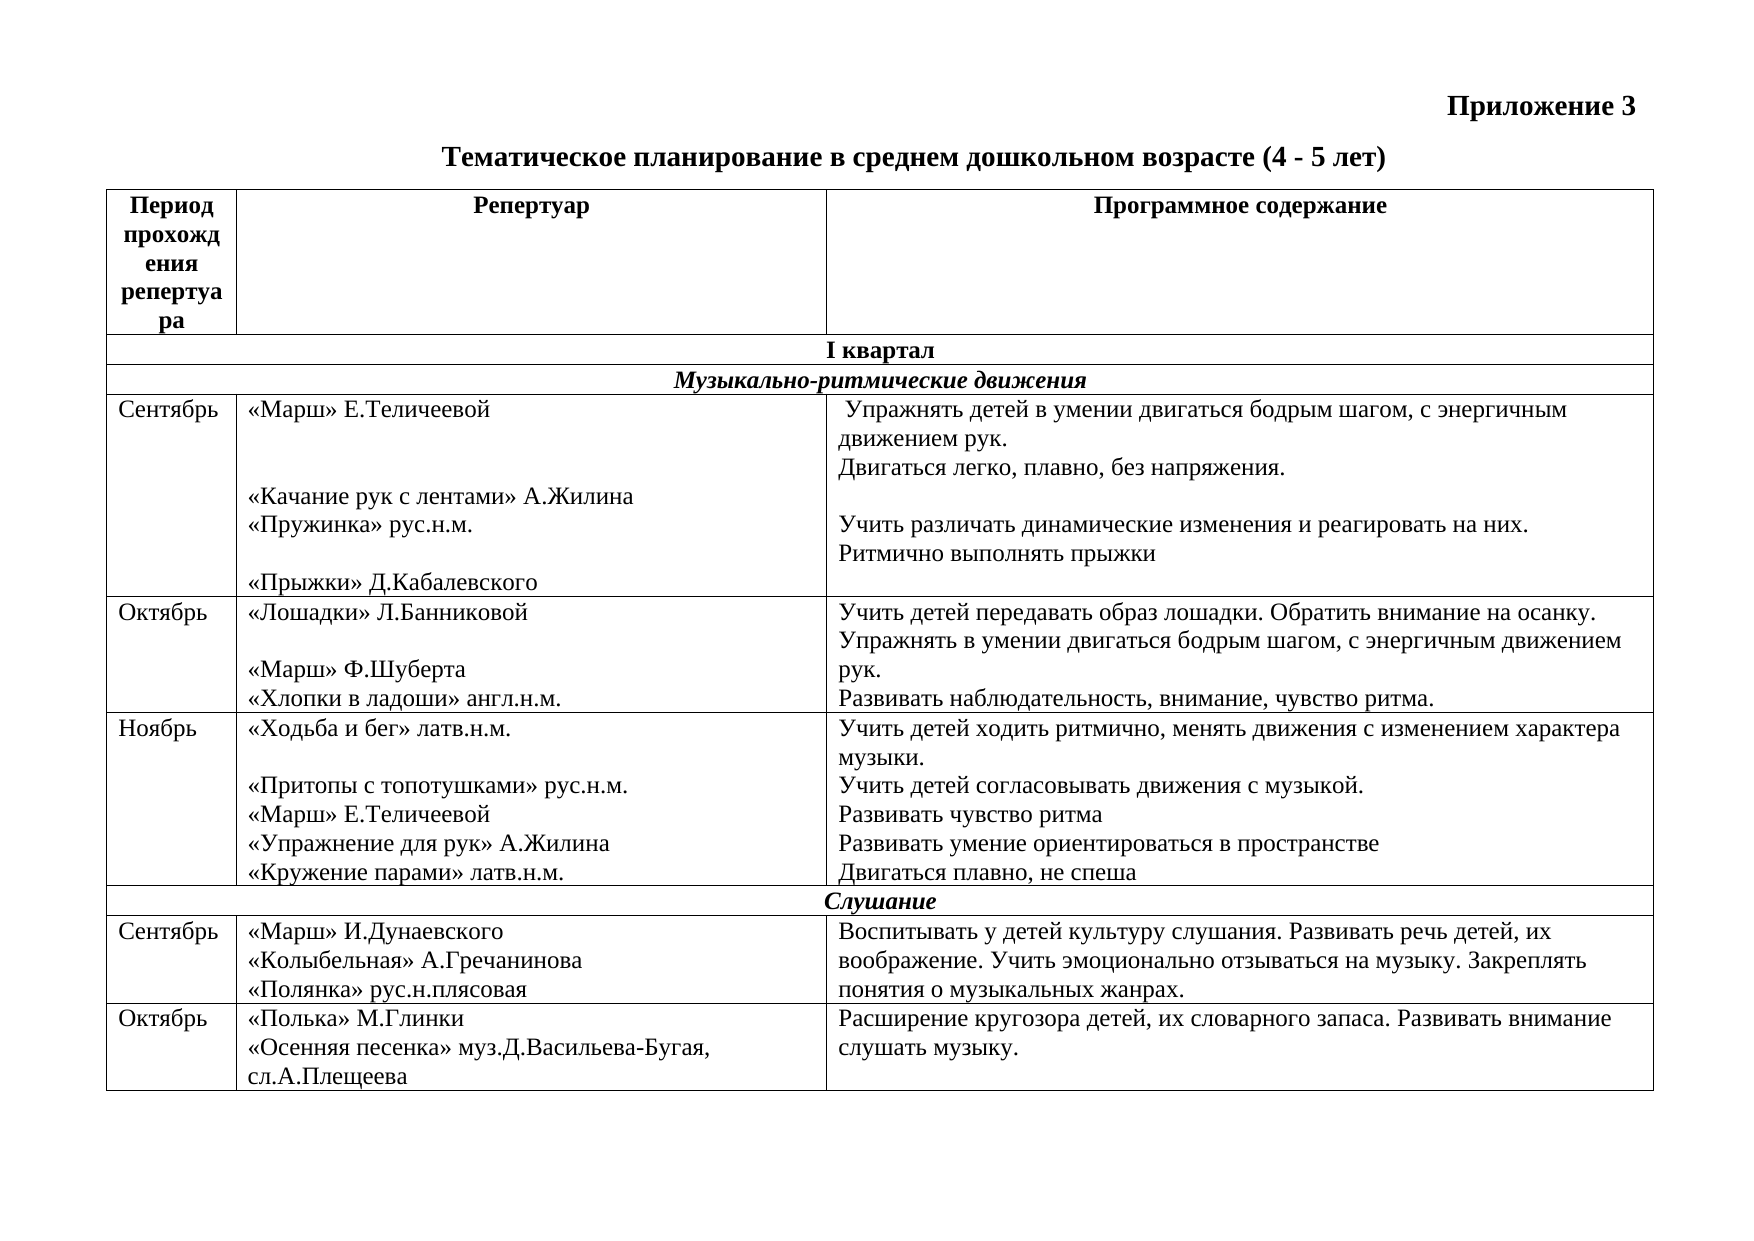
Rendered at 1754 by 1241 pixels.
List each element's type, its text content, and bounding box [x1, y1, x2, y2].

table_cell «Ходьба и бег» латв.н.м. «Притопы с топотушками» рус.н.м. «Марш» Е.Теличеевой «Упражнение для рук» А.Жилина «Кружение парами» латв.н.м. [237, 713, 826, 885]
table_cell Учить детей передавать образ лошадки. Обратить внимание на осанку. Упражнять в умении двигаться бодрым шагом, с энергичным движением рук. Развивать наблюдательность, внимание, чувство ритма. [827, 597, 1653, 712]
table_cell Упражнять детей в умении двигаться бодрым шагом, с энергичным движением рук. Двигаться легко, плавно, без напряжения. Учить различать динамические изменения и реагировать на них. Ритмично выполнять прыжки [827, 395, 1653, 596]
table_cell Ноябрь [107, 713, 236, 885]
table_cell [827, 1004, 1653, 1090]
table_cell Учить детей ходить ритмично, менять движения с изменением характера музыки. Учить детей согласовывать движения с музыкой. Развивать чувство ритма Развивать умение ориентироваться в пространстве Двигаться плавно, не спеша [827, 713, 1653, 885]
table_cell Музыкально-ритмические движения [107, 365, 1653, 393]
table_cell Сентябрь [107, 395, 236, 596]
table_cell «Марш» И.Дунаевского «Колыбельная» А.Гречанинова «Полянка» рус.н.плясовая [237, 916, 826, 1002]
table_cell Октябрь [107, 1004, 236, 1090]
text Приложение 3 [118, 88, 1636, 122]
table_cell «Лошадки» Л.Банниковой «Марш» Ф.Шуберта «Хлопки в ладоши» англ.н.м. [237, 597, 826, 712]
table_cell Сентябрь [107, 916, 236, 1002]
table_cell Слушание [107, 886, 1653, 915]
table_header Период прохождения репертуара [107, 190, 236, 334]
table_cell «Полька» М.Глинки «Осенняя песенка» муз.Д.Васильева-Бугая, сл.А.Плещеева [237, 1004, 826, 1090]
table_cell Воспитывать у детей культуру слушания. Развивать речь детей, их воображение. Учить эмоционально отзываться на музыку. Закреплять понятия о музыкальных жанрах. [827, 916, 1653, 1002]
table_cell I квартал [107, 335, 1653, 364]
text Тематическое планирование в среднем дошкольном возрасте (4 - 5 лет) [118, 139, 1636, 172]
table_cell Октябрь [107, 597, 236, 712]
table_header Репертуар [237, 190, 826, 334]
table_cell «Марш» Е.Теличеевой «Качание рук с лентами» А.Жилина «Пружинка» рус.н.м. «Прыжки» Д.Кабалевского [237, 395, 826, 596]
table_header Программное содержание [827, 190, 1653, 334]
